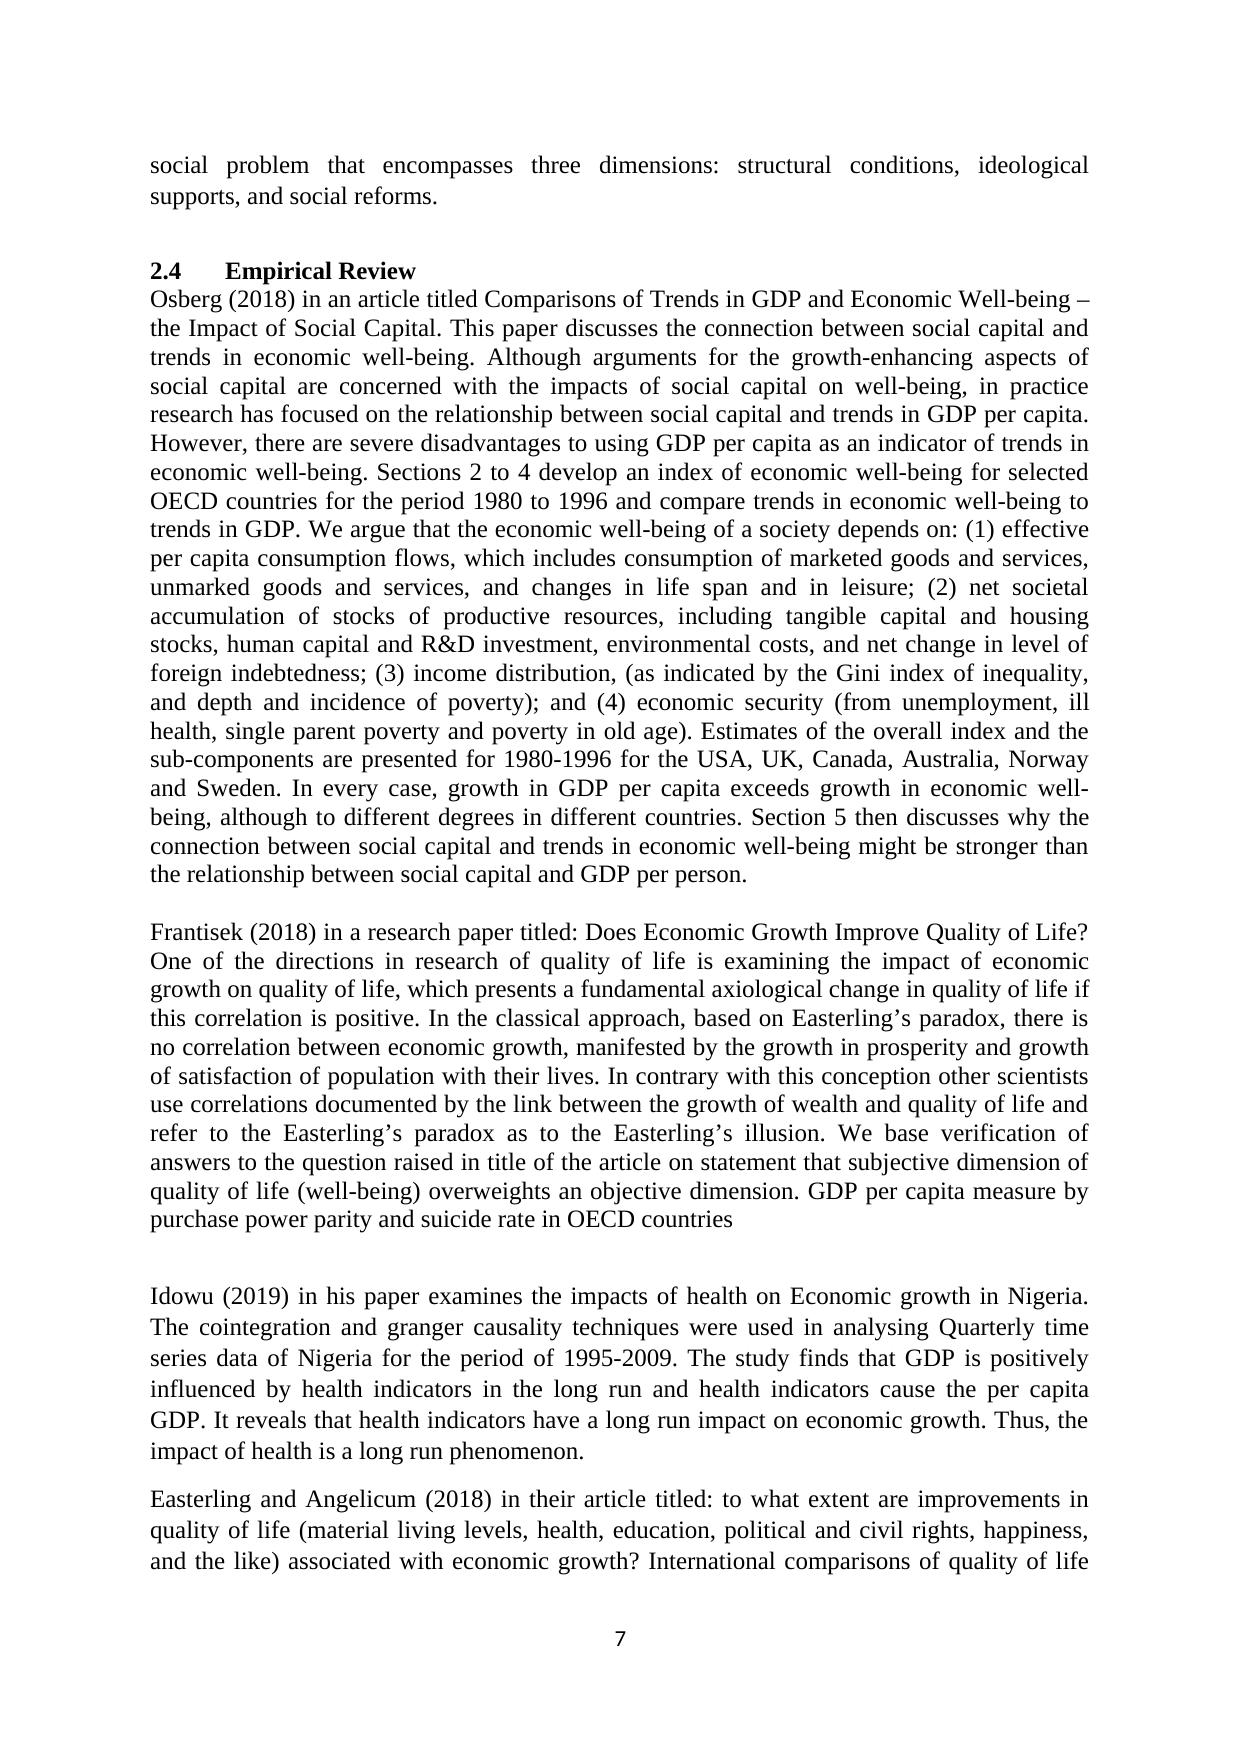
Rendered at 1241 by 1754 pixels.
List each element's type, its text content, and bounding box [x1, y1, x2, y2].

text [150, 150, 1090, 210]
text Idowu (2019) in his paper examines the impacts of health on Economic growth in Nigeria. The cointegration and granger causality techniques were used in analysing Quarterly time series data of Nigeria for the period of 1995-2009. The study finds that GDP is positively influenced by health indicators in the long run and health indicators cause the per capita GDP. It reveals that health indicators have a long run impact on economic growth. Thus, the impact of health is a long run phenomenon. [150, 1281, 1090, 1465]
text Osberg (2018) in an article titled Comparisons of Trends in GDP and Economic Well-being – the Impact of Social Capital. This paper discusses the connection between social capital and trends in economic well-being. Although arguments for the growth-enhancing aspects of social capital are concerned with the impacts of social capital on well-being, in practice research has focused on the relationship between social capital and trends in GDP per capita. However, there are severe disadvantages to using GDP per capita as an indicator of trends in economic well-being. Sections 2 to 4 develop an index of economic well-being for selected OECD countries for the period 1980 to 1996 and compare trends in economic well-being to trends in GDP. We argue that the economic well-being of a society depends on: (1) effective per capita consumption flows, which includes consumption of marketed goods and services, unmarked goods and services, and changes in life span and in leisure; (2) net societal accumulation of stocks of productive resources, including tangible capital and housing stocks, human capital and R&D investment, environmental costs, and net change in level of foreign indebtedness; (3) income distribution, (as indicated by the Gini index of inequality, and depth and incidence of poverty); and (4) economic security (from unemployment, ill health, single parent poverty and poverty in old age). Estimates of the overall index and the sub-components are presented for 1980-1996 for the USA, UK, Canada, Australia, Norway and Sweden. In every case, growth in GDP per capita exceeds growth in economic well-being, although to different degrees in different countries. Section 5 then discusses why the connection between social capital and trends in economic well-being might be stronger than the relationship between social capital and GDP per person. [150, 284, 1090, 888]
text 2.4 Empirical Review [150, 256, 1090, 284]
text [150, 1484, 1090, 1575]
text Frantisek (2018) in a research paper titled: Does Economic Growth Improve Quality of Life? One of the directions in research of quality of life is examining the impact of economic growth on quality of life, which presents a fundamental axiological change in quality of life if this correlation is positive. In the classical approach, based on Easterling’s paradox, there is no correlation between economic growth, manifested by the growth in prosperity and growth of satisfaction of population with their lives. In contrary with this conception other scientists use correlations documented by the link between the growth of wealth and quality of life and refer to the Easterling’s paradox as to the Easterling’s illusion. We base verification of answers to the question raised in title of the article on statement that subjective dimension of quality of life (well-being) overweights an objective dimension. GDP per capita measure by purchase power parity and suicide rate in OECD countries [150, 917, 1090, 1233]
